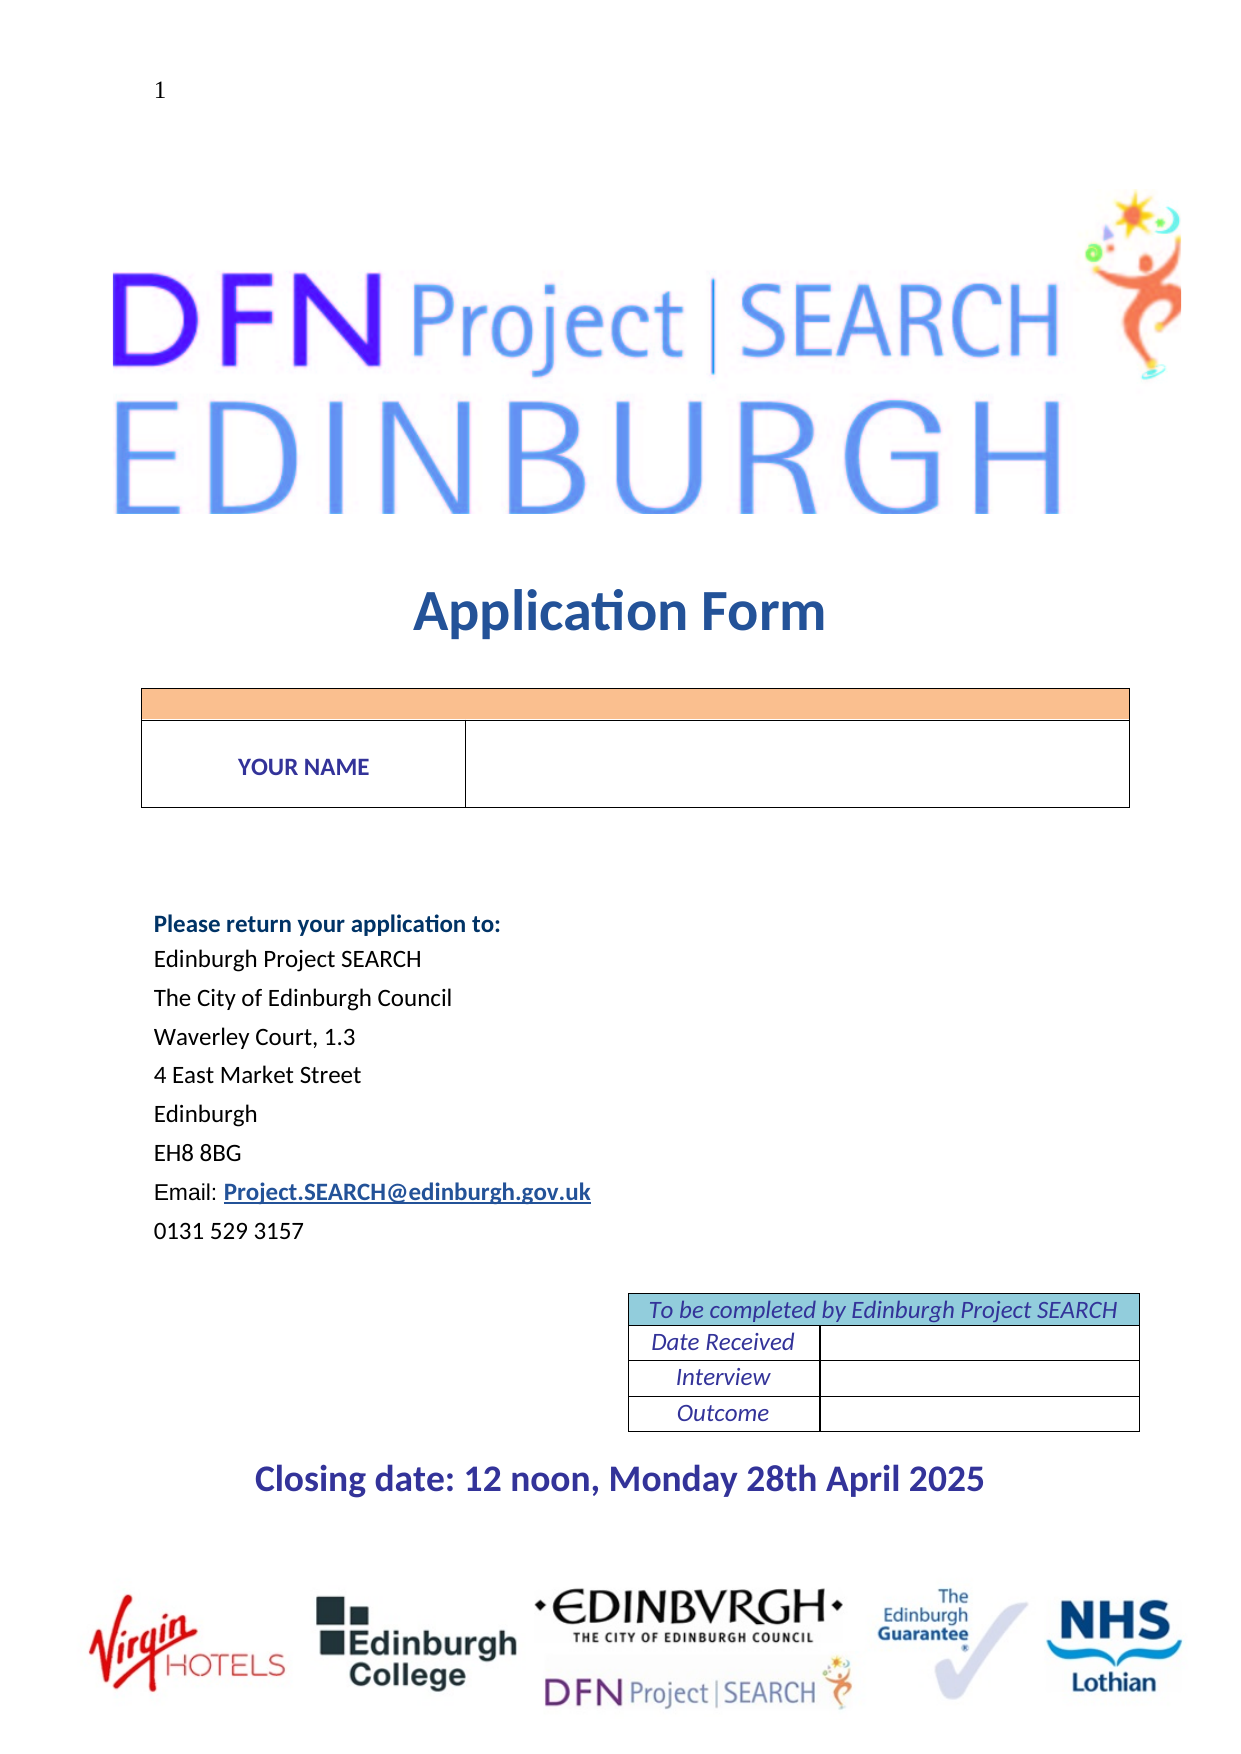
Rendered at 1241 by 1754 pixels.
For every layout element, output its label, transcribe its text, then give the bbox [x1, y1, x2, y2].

text EH8 8BG [153, 1137, 1087, 1168]
table_cell Date Received [629, 1326, 819, 1360]
text 0131 529 3157 [153, 1215, 1087, 1245]
text The City of Edinburgh Council [153, 982, 1087, 1012]
table_header To be completed by Edinburgh Project SEARCH [629, 1294, 1139, 1325]
table_cell [821, 1397, 1139, 1431]
title Please return your application to: [153, 908, 1087, 939]
table_cell [821, 1326, 1139, 1360]
table_header [142, 689, 1129, 719]
text Closing date: 12 noon, Monday 28th April 2025 [153, 1455, 1087, 1501]
text 4 East Market Street [153, 1059, 1087, 1090]
table_cell [821, 1361, 1139, 1396]
table_cell [466, 721, 1129, 807]
subtitle Application Form [153, 574, 1087, 645]
table_cell Outcome [629, 1397, 819, 1431]
picture [60, 1562, 1212, 1720]
table_cell Interview [629, 1361, 819, 1396]
table_cell YOUR NAME [142, 721, 465, 807]
text Edinburgh [153, 1098, 1087, 1129]
picture [112, 189, 1181, 514]
text Waverley Court, 1.3 [153, 1021, 1087, 1051]
text Email: Project.SEARCH@edinburgh.gov.uk [153, 1176, 1087, 1207]
text Edinburgh Project SEARCH [153, 943, 1087, 973]
